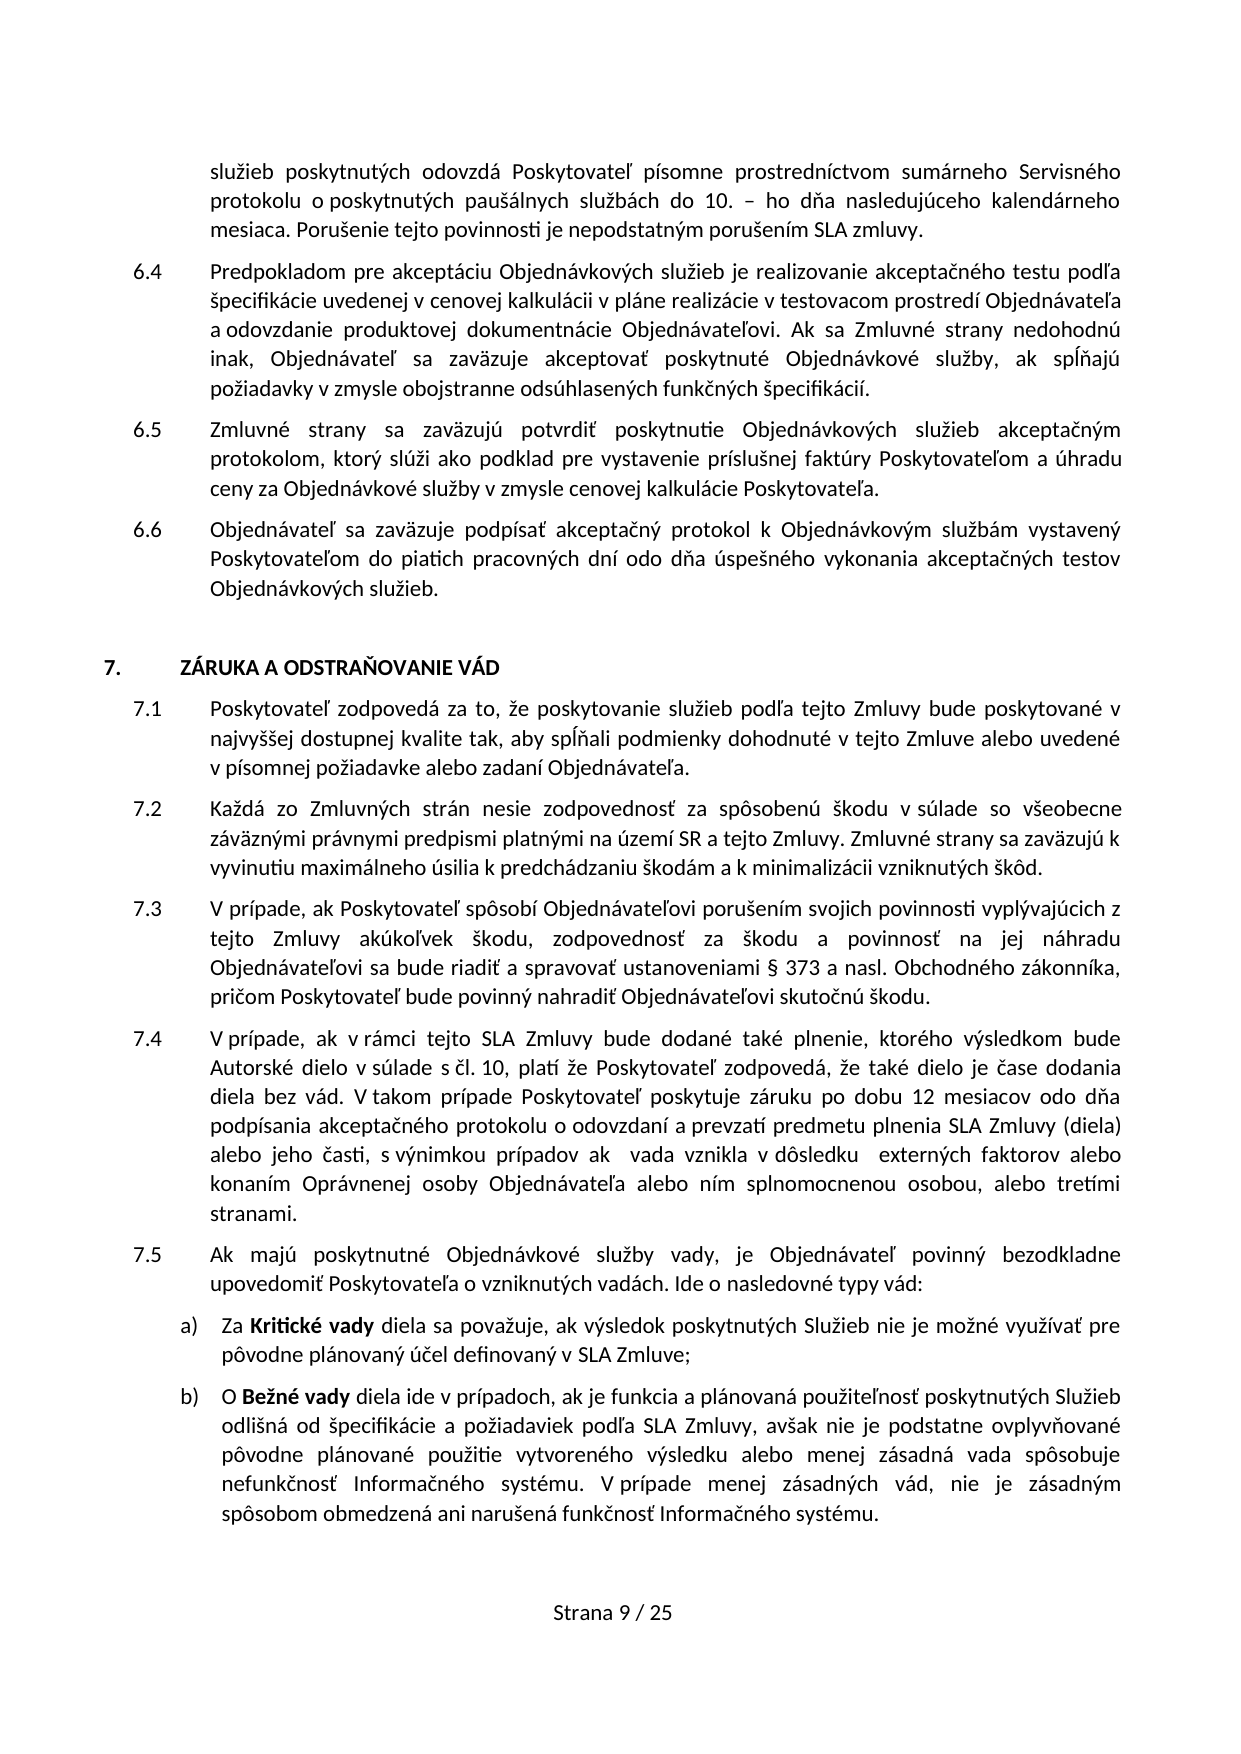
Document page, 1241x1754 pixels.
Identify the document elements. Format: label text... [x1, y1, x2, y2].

text Objednávateľ sa zaväzuje podpísať akceptačný protokol k Objednávkovým službám vystavený Poskytovateľom do piatich pracovných dní odo dňa úspešného vykonania akceptačných testov Objednávkových služieb. [133, 514, 1122, 602]
text V prípade, ak Poskytovateľ spôsobí Objednávateľovi porušením svojich povinnosti vyplývajúcich z tejto Zmluvy akúkoľvek škodu, zodpovednosť za škodu a povinnosť na jej náhradu Objednávateľovi sa bude riadiť a spravovať ustanoveniami § 373 a nasl. Obchodného zákonníka, pričom Poskytovateľ bude povinný nahradiť Objednávateľovi skutočnú škodu. [133, 893, 1122, 1010]
text Zmluvné strany sa zaväzujú potvrdiť poskytnutie Objednávkových služieb akceptačným protokolom, ktorý slúži ako podklad pre vystavenie príslušnej faktúry Poskytovateľom a úhradu ceny za Objednávkové služby v zmysle cenovej kalkulácie Poskytovateľa. [133, 414, 1122, 502]
list Za Kritické vady diela sa považuje, ak výsledok poskytnutých Služieb nie je možné využívať pre pôvodne plánovaný účel definovaný v SLA Zmluve; [180, 1310, 1122, 1368]
text Predpokladom pre akceptáciu Objednávkových služieb je realizovanie akceptačného testu podľa špecifikácie uvedenej v cenovej kalkulácii v pláne realizácie v testovacom prostredí Objednávateľa a odovzdanie produktovej dokumentnácie Objednávateľovi. Ak sa Zmluvné strany nedohodnú inak, Objednávateľ sa zaväzuje akceptovať poskytnuté Objednávkové služby, ak spĺňajú požiadavky v zmysle obojstranne odsúhlasených funkčných špecifikácií. [133, 256, 1122, 402]
text Každá zo Zmluvných strán nesie zodpovednosť za spôsobenú škodu v súlade so všeobecne záväznými právnymi predpismi platnými na území SR a tejto Zmluvy. Zmluvné strany sa zaväzujú k vyvinutiu maximálneho úsilia k predchádzaniu škodám a k minimalizácii vzniknutých škôd. [133, 793, 1122, 881]
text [133, 156, 1122, 243]
list O Bežné vady diela ide v prípadoch, ak je funkcia a plánovaná použiteľnosť poskytnutých Služieb odlišná od špecifikácie a požiadaviek podľa SLA Zmluvy, avšak nie je podstatne ovplyvňované pôvodne plánované použitie vytvoreného výsledku alebo menej zásadná vada spôsobuje nefunkčnosť Informačného systému. V prípade menej zásadných vád, nie je zásadným spôsobom obmedzená ani narušená funkčnosť Informačného systému. [180, 1381, 1122, 1527]
text Poskytovateľ zodpovedá za to, že poskytovanie služieb podľa tejto Zmluvy bude poskytované v najvyššej dostupnej kvalite tak, aby spĺňali podmienky dohodnuté v tejto Zmluve alebo uvedené v písomnej požiadavke alebo zadaní Objednávateľa. [133, 693, 1122, 781]
text ZÁRUKA A ODSTRAŇOVANIE VÁD [103, 652, 1122, 681]
text V prípade, ak v rámci tejto SLA Zmluvy bude dodané také plnenie, ktorého výsledkom bude Autorské dielo v súlade s čl. 10, platí že Poskytovateľ zodpovedá, že také dielo je čase dodania diela bez vád. V takom prípade Poskytovateľ poskytuje záruku po dobu 12 mesiacov odo dňa podpísania akceptačného protokolu o odovzdaní a prevzatí predmetu plnenia SLA Zmluvy (diela) alebo jeho časti, s výnimkou prípadov ak vada vznikla v dôsledku externých faktorov alebo konaním Oprávnenej osoby Objednávateľa alebo ním splnomocnenou osobou, alebo tretími stranami. [133, 1023, 1122, 1227]
text Ak majú poskytnutné Objednávkové služby vady, je Objednávateľ povinný bezodkladne upovedomiť Poskytovateľa o vzniknutých vadách. Ide o nasledovné typy vád: [133, 1239, 1122, 1298]
